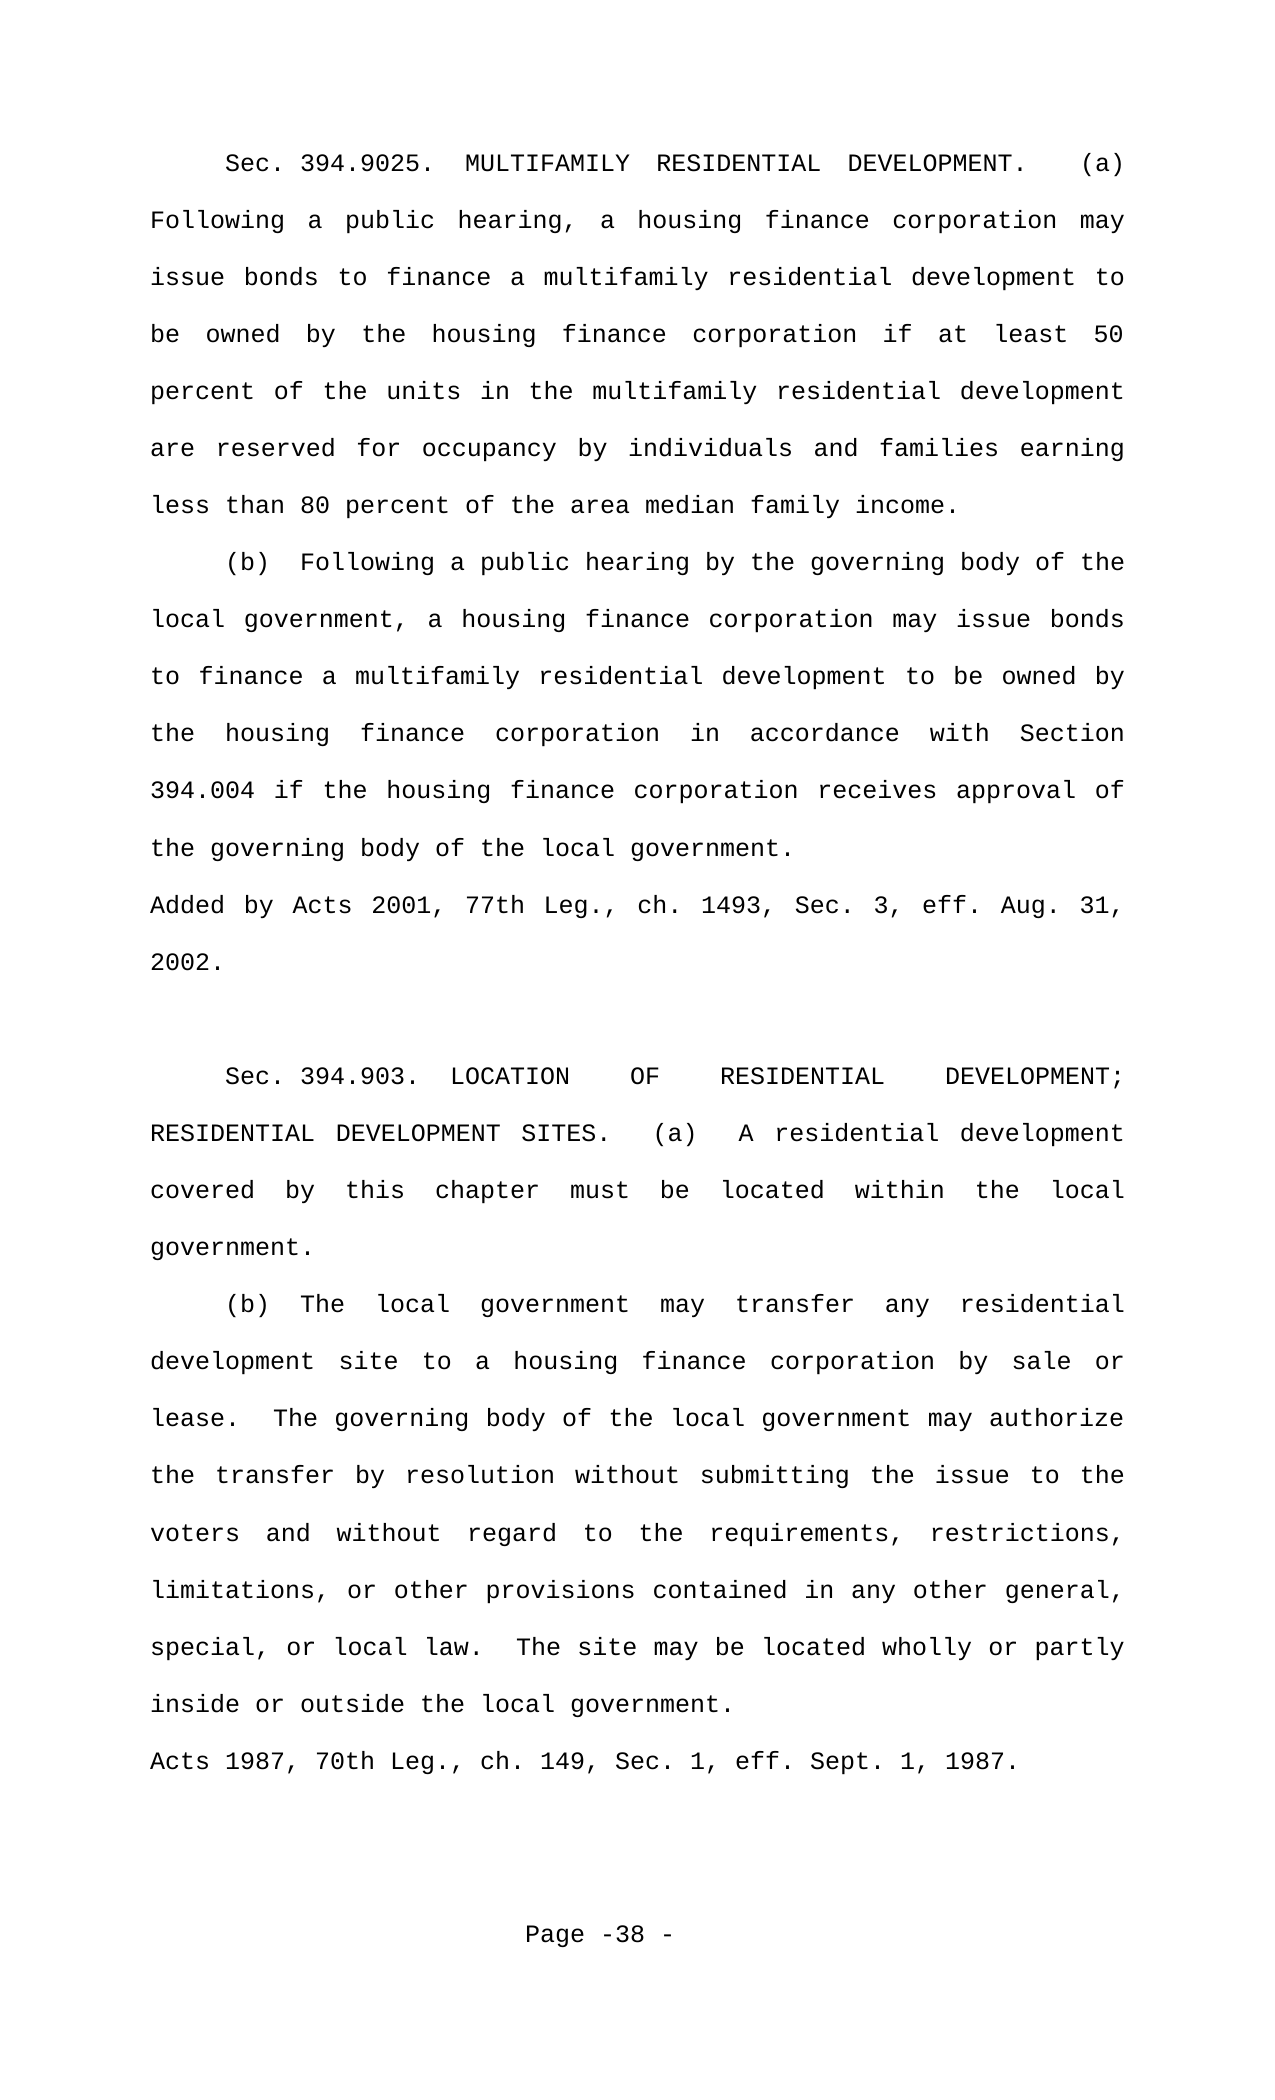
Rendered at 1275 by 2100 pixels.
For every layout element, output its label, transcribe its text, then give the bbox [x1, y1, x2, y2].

text Acts 1987, 70th Leg., ch. 149, Sec. 1, eff. Sept. 1, 1987. [150, 1748, 1125, 1777]
text Sec. 394.903. LOCATION OF RESIDENTIAL DEVELOPMENT; RESIDENTIAL DEVELOPMENT SITES. (a) A residential development covered by this chapter must be located within the local government. [150, 1063, 1125, 1263]
text Added by Acts 2001, 77th Leg., ch. 1493, Sec. 3, eff. Aug. 31, 2002. [150, 892, 1125, 978]
text Sec. 394.9025. MULTIFAMILY RESIDENTIAL DEVELOPMENT. (a) Following a public hearing, a housing finance corporation may issue bonds to finance a multifamily residential development to be owned by the housing finance corporation if at least 50 percent of the units in the multifamily residential development are reserved for occupancy by individuals and families earning less than 80 percent of the area median family income. [150, 150, 1125, 521]
text (b) The local government may transfer any residential development site to a housing finance corporation by sale or lease. The governing body of the local government may authorize the transfer by resolution without submitting the issue to the voters and without regard to the requirements, restrictions, limitations, or other provisions contained in any other general, special, or local law. The site may be located wholly or partly inside or outside the local government. [150, 1292, 1125, 1720]
text (b) Following a public hearing by the governing body of the local government, a housing finance corporation may issue bonds to finance a multifamily residential development to be owned by the housing finance corporation in accordance with Section 394.004 if the housing finance corporation receives approval of the governing body of the local government. [150, 549, 1125, 863]
